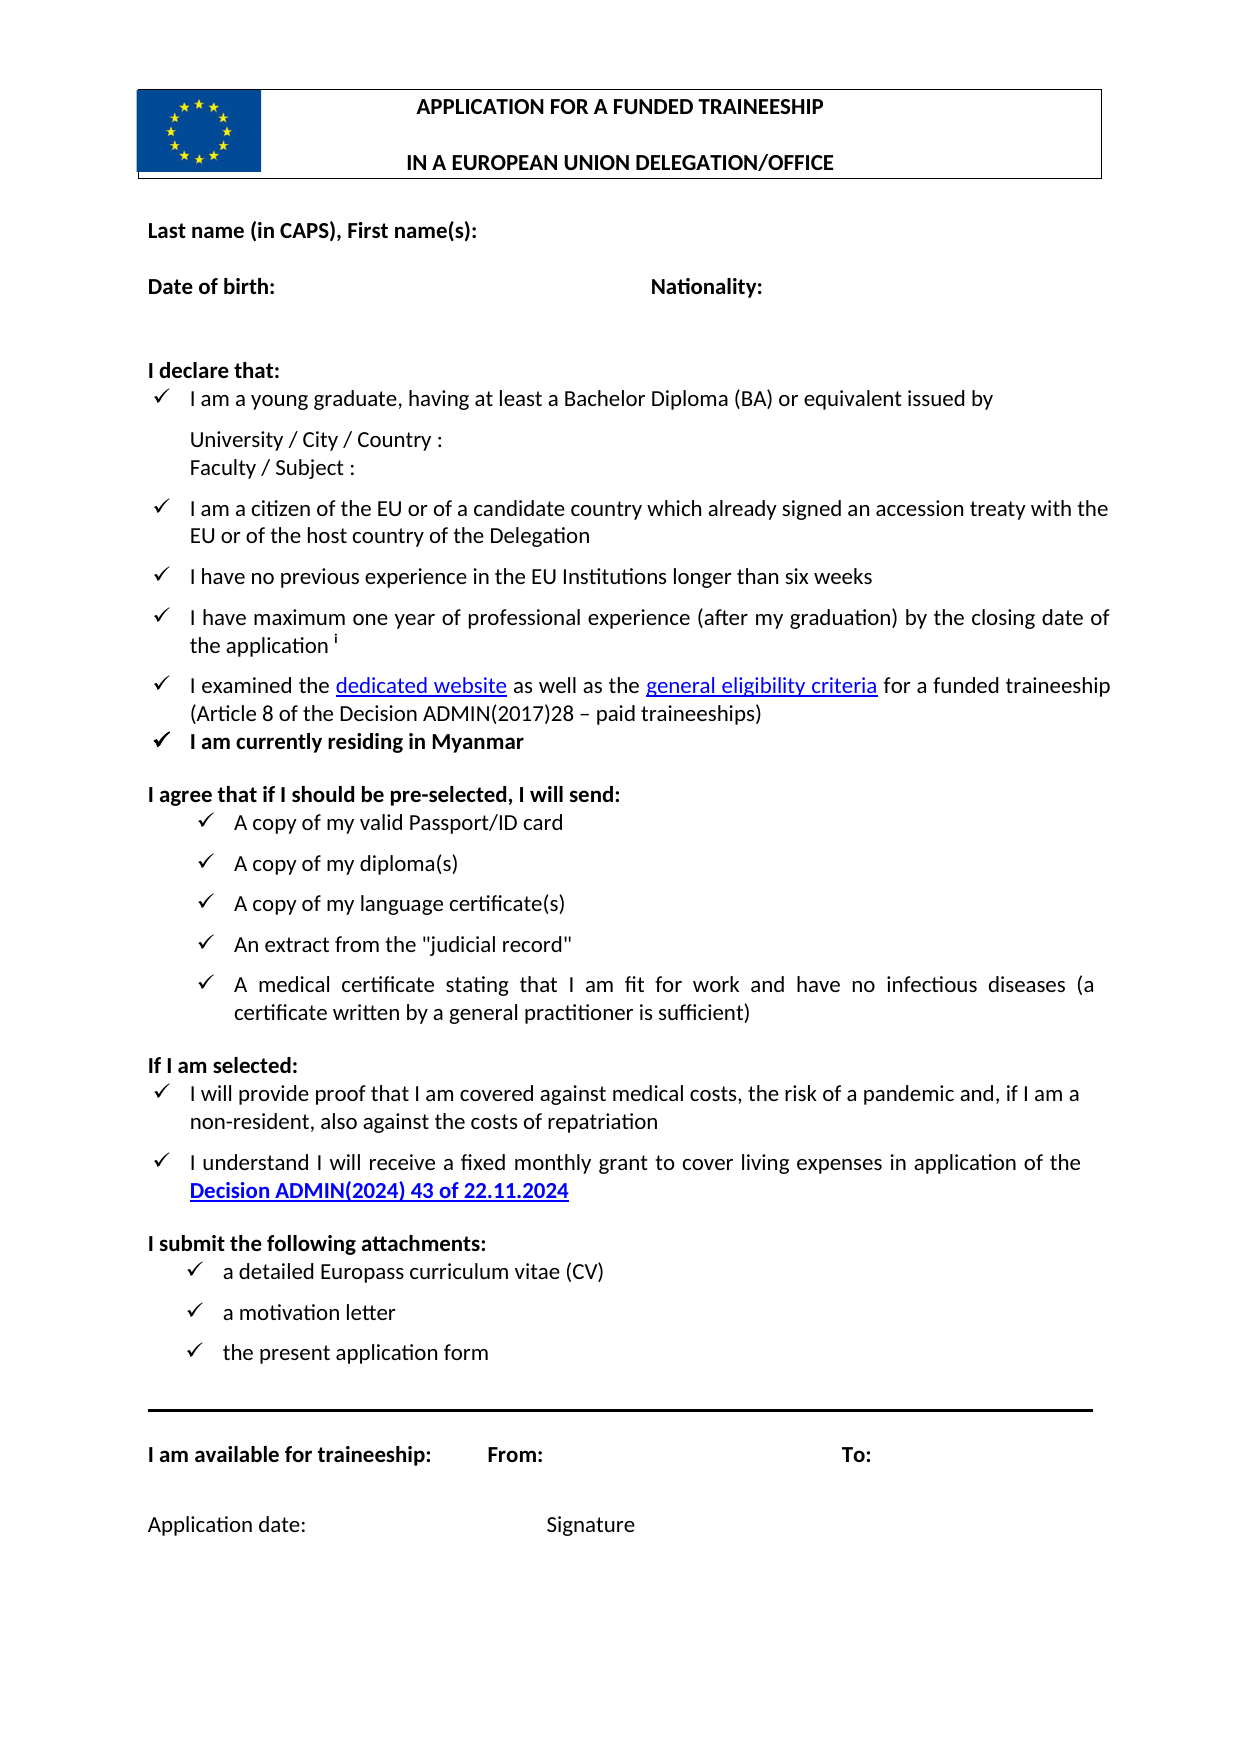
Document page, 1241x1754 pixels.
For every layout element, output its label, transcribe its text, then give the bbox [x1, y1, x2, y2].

table_header I will provide proof that I am covered against medical costs, the risk of a pandemic and, if I am a non-resident, also against the costs of repatriation [103, 1080, 1093, 1148]
table_cell I understand I will receive a fixed monthly grant to cover living expenses in application of the Decision ADMIN(2024) 43 of 22.11.2024 [103, 1148, 1093, 1217]
text Last name (in CAPS), First name(s): [148, 216, 1093, 244]
table_cell I am a citizen of the EU or of a candidate country which already signed an accession treaty with the EU or of the host country of the Delegation [103, 494, 1122, 562]
text Date of birth: Nationality: [148, 272, 1093, 301]
picture [136, 90, 262, 172]
table_cell I examined the dedicated website as well as the general eligibility criteria for a funded traineeship (Article 8 of the Decision ADMIN(2017)28 – paid traineeships) I am currently residing in Myanmar [103, 671, 1122, 768]
table_cell A copy of my diploma(s) [148, 849, 1107, 889]
list a motivation letter [185, 1298, 1093, 1326]
table_cell I have no previous experience in the EU Institutions longer than six weeks [103, 562, 1122, 603]
text APPLICATION FOR A FUNDED TRAINEESHIP [262, 90, 1101, 117]
list the present application form [185, 1338, 1093, 1366]
text IN A EUROPEAN UNION DELEGATION/OFFICE [139, 117, 1101, 178]
text Application date: Signature [148, 1510, 1093, 1538]
text I agree that if I should be pre-selected, I will send: [148, 780, 1093, 808]
table_cell I have maximum one year of professional experience (after my graduation) by the closing date of the application [103, 603, 1122, 671]
text If I am selected: [148, 1051, 1093, 1079]
list a detailed Europass curriculum vitae (CV) [185, 1257, 1093, 1285]
table_header A copy of my valid Passport/ID card [148, 808, 1107, 849]
table_header I am a young graduate, having at least a Bachelor Diploma (BA) or equivalent issued by University / City / Country : Faculty / Subject : [103, 385, 1122, 494]
text I submit the following attachments: [148, 1229, 1093, 1257]
table_cell A copy of my language certificate(s) [148, 889, 1107, 930]
text I declare that: [148, 357, 1093, 384]
text I am available for traineeship: From: To: [148, 1440, 1093, 1468]
table_cell A medical certificate stating that I am fit for work and have no infectious diseases (a certificate written by a general practitioner is sufficient) [148, 970, 1107, 1039]
table_cell An extract from the "judicial record" [148, 930, 1107, 970]
